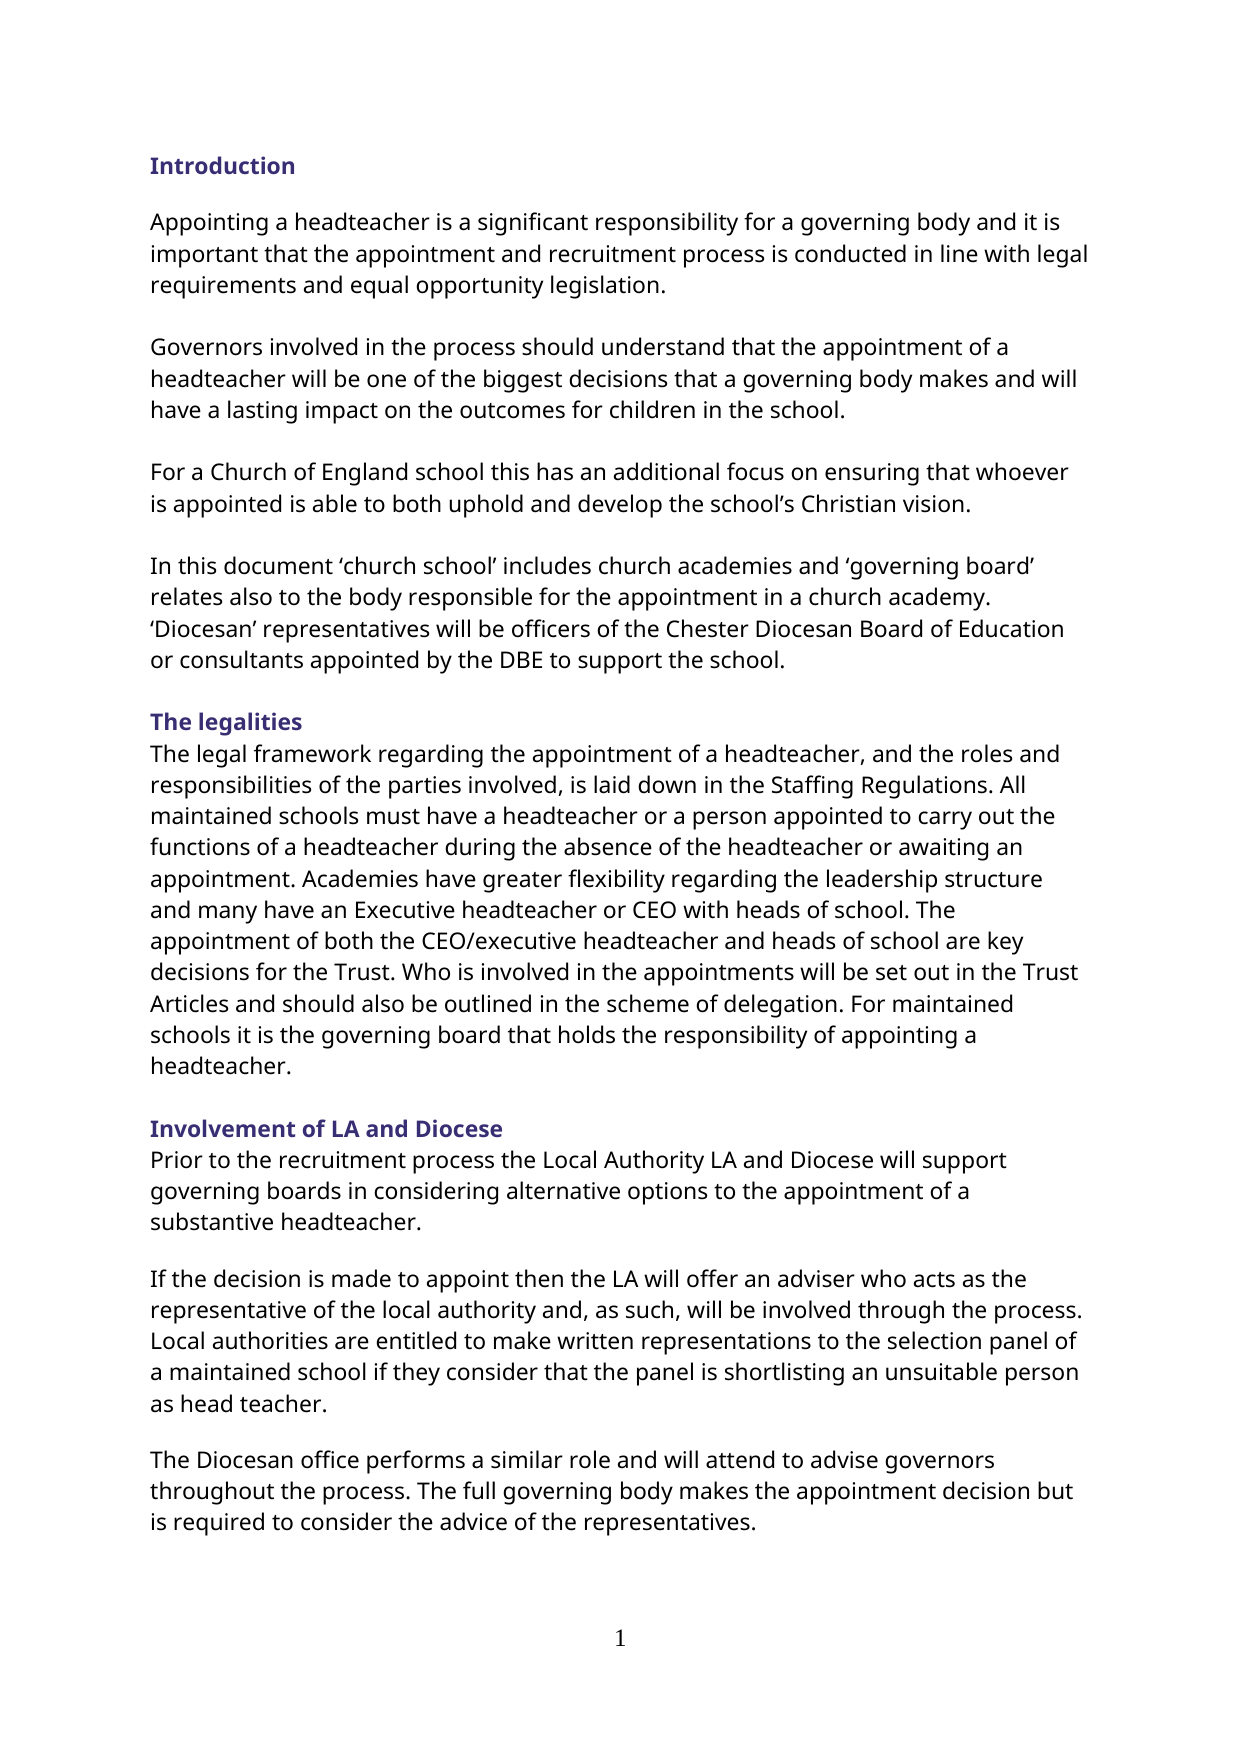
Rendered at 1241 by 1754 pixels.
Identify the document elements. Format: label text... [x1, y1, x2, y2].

text Introduction [150, 150, 1090, 181]
text If the decision is made to appoint then the LA will offer an adviser who acts as the representative of the local authority and, as such, will be involved through the process. Local authorities are entitled to make written representations to the selection panel of a maintained school if they consider that the panel is shortlisting an unsuitable person as head teacher. [150, 1262, 1090, 1419]
text The legalities [150, 706, 1090, 737]
text Appointing a headteacher is a significant responsibility for a governing body and it is important that the appointment and recruitment process is conducted in line with legal requirements and equal opportunity legislation. [150, 206, 1090, 300]
text In this document ‘church school’ includes church academies and ‘governing board’ relates also to the body responsible for the appointment in a church academy. ‘Diocesan’ representatives will be officers of the Chester Diocesan Board of Education or consultants appointed by the DBE to support the school. [150, 550, 1090, 675]
text The legal framework regarding the appointment of a headteacher, and the roles and responsibilities of the parties involved, is laid down in the Staffing Regulations. All maintained schools must have a headteacher or a person appointed to carry out the functions of a headteacher during the absence of the headteacher or awaiting an appointment. Academies have greater flexibility regarding the leadership structure and many have an Executive headteacher or CEO with heads of school. The appointment of both the CEO/executive headteacher and heads of school are key decisions for the Trust. Who is involved in the appointments will be set out in the Trust Articles and should also be outlined in the scheme of delegation. For maintained schools it is the governing board that holds the responsibility of appointing a headteacher. [150, 737, 1090, 1081]
text Involvement of LA and Diocese [150, 1112, 1090, 1144]
text Prior to the recruitment process the Local Authority LA and Diocese will support governing boards in considering alternative options to the appointment of a substantive headteacher. [150, 1144, 1090, 1237]
text For a Church of England school this has an additional focus on ensuring that whoever is appointed is able to both uphold and develop the school’s Christian vision. [150, 456, 1090, 519]
text The Diocesan office performs a similar role and will attend to advise governors throughout the process. The full governing body makes the appointment decision but is required to consider the advice of the representatives. [150, 1444, 1090, 1537]
text Governors involved in the process should understand that the appointment of a headteacher will be one of the biggest decisions that a governing body makes and will have a lasting impact on the outcomes for children in the school. [150, 331, 1090, 425]
